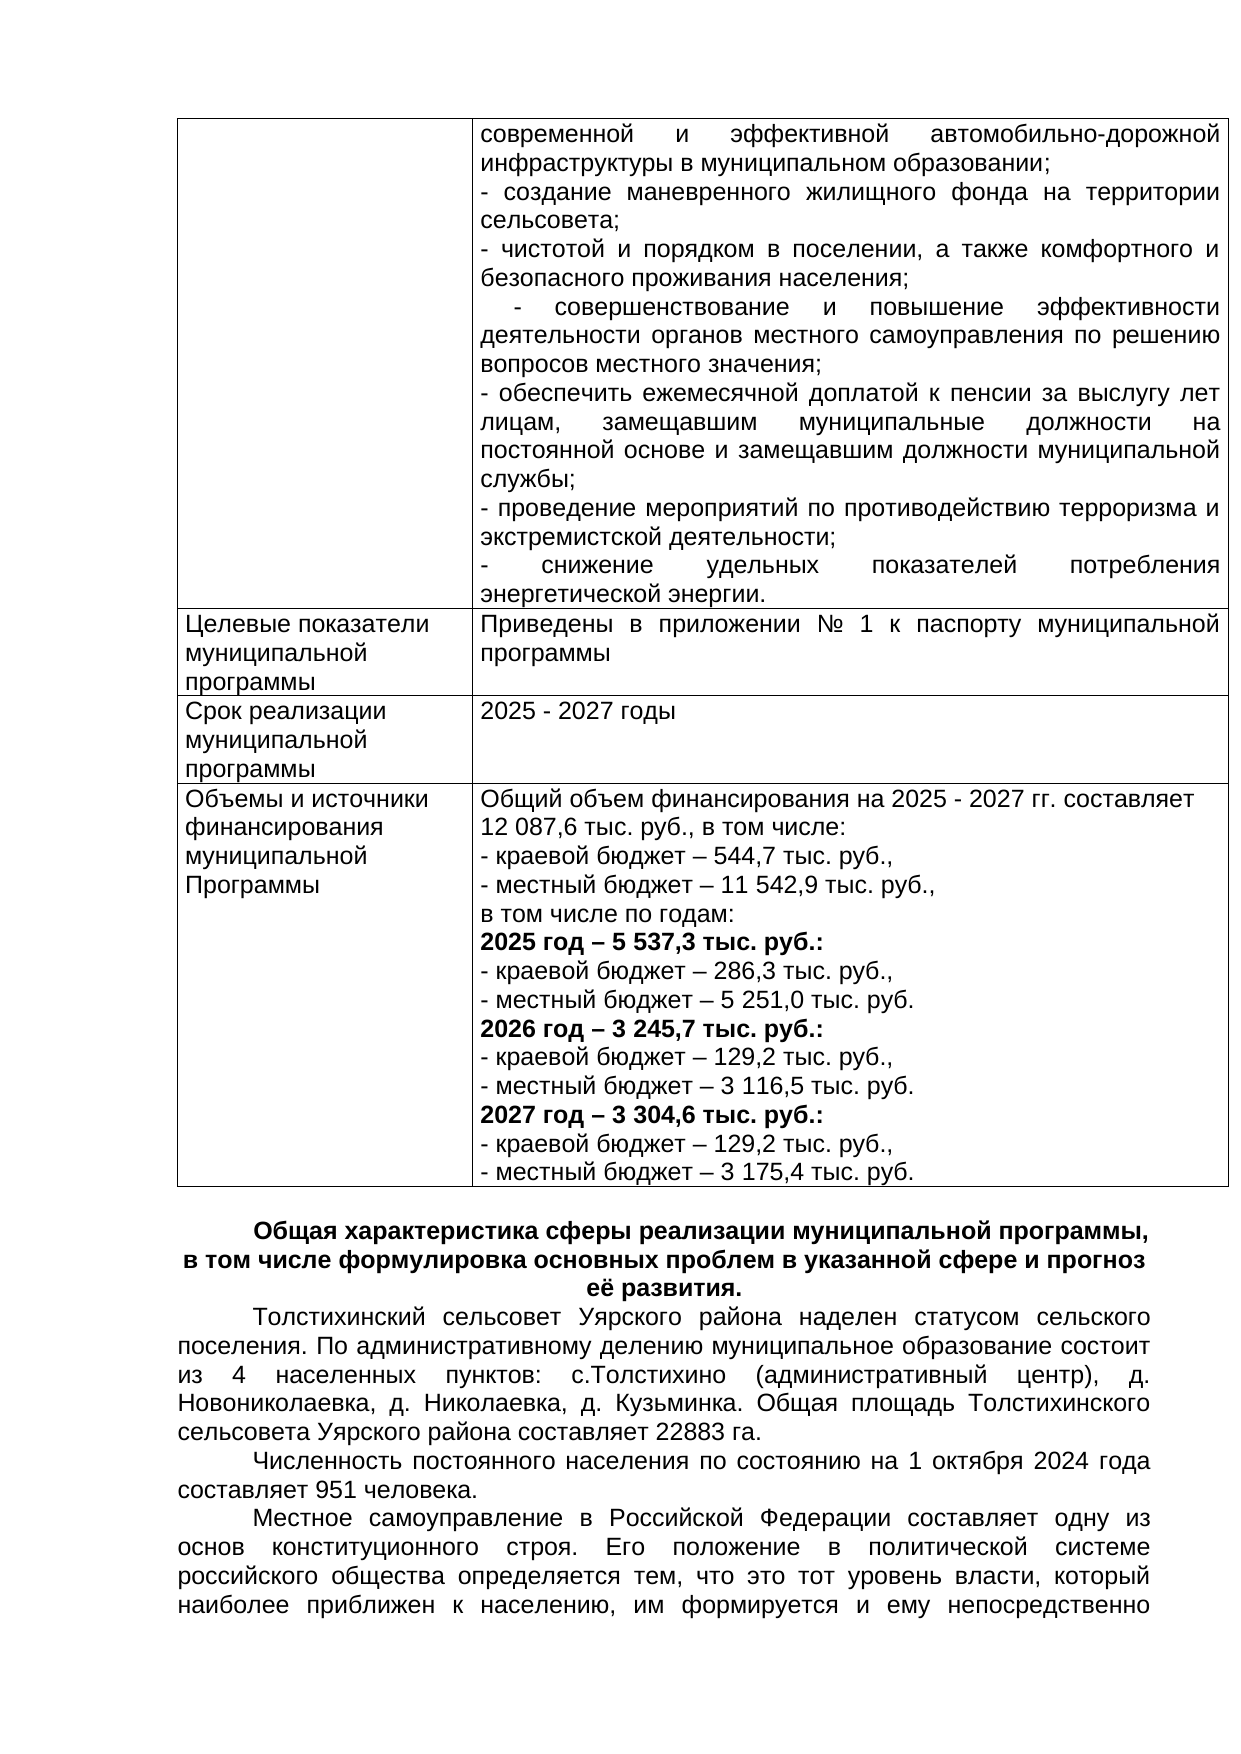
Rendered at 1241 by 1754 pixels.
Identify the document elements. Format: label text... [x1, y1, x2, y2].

table_cell Целевые показатели муниципальной программы [178, 609, 472, 695]
table_cell Срок реализации муниципальной программы [178, 696, 472, 782]
table_cell Объемы и источники финансирования муниципальной Программы [178, 784, 472, 1186]
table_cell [178, 119, 472, 608]
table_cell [473, 119, 1228, 608]
text Толстихинский сельсовет Уярского района наделен статусом сельского поселения. По административному делению муниципальное образование состоит из 4 населенных пунктов: с.Толстихино (административный центр), д. Новониколаевка, д. Николаевка, д. Кузьминка. Общая площадь Толстихинского сельсовета Уярского района составляет 22883 га. [177, 1302, 1152, 1446]
text Численность постоянного населения по состоянию на 1 октября 2024 года составляет 951 человека. [177, 1446, 1152, 1503]
text Общая характеристика сферы реализации муниципальной программы, в том числе формулировка основных проблем в указанной сфере и прогноз её развития. [177, 1216, 1152, 1302]
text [177, 1503, 1152, 1618]
table_cell Приведены в приложении № 1 к паспорту муниципальной программы [473, 609, 1228, 695]
table_cell 2025 - 2027 годы [473, 696, 1228, 782]
table_cell Общий объем финансирования на 2025 - 2027 гг. составляет 12 087,6 тыс. руб., в том числе: - краевой бюджет – 544,7 тыс. руб., - местный бюджет – 11 542,9 тыс. руб., в том числе по годам: 2025 год – 5 537,3 тыс. руб.: - краевой бюджет – 286,3 тыс. руб., - местный бюджет – 5 251,0 тыс. руб. 2026 год – 3 245,7 тыс. руб.: - краевой бюджет – 129,2 тыс. руб., - местный бюджет – 3 116,5 тыс. руб. 2027 год – 3 304,6 тыс. руб.: - краевой бюджет – 129,2 тыс. руб., - местный бюджет – 3 175,4 тыс. руб. [473, 784, 1228, 1186]
